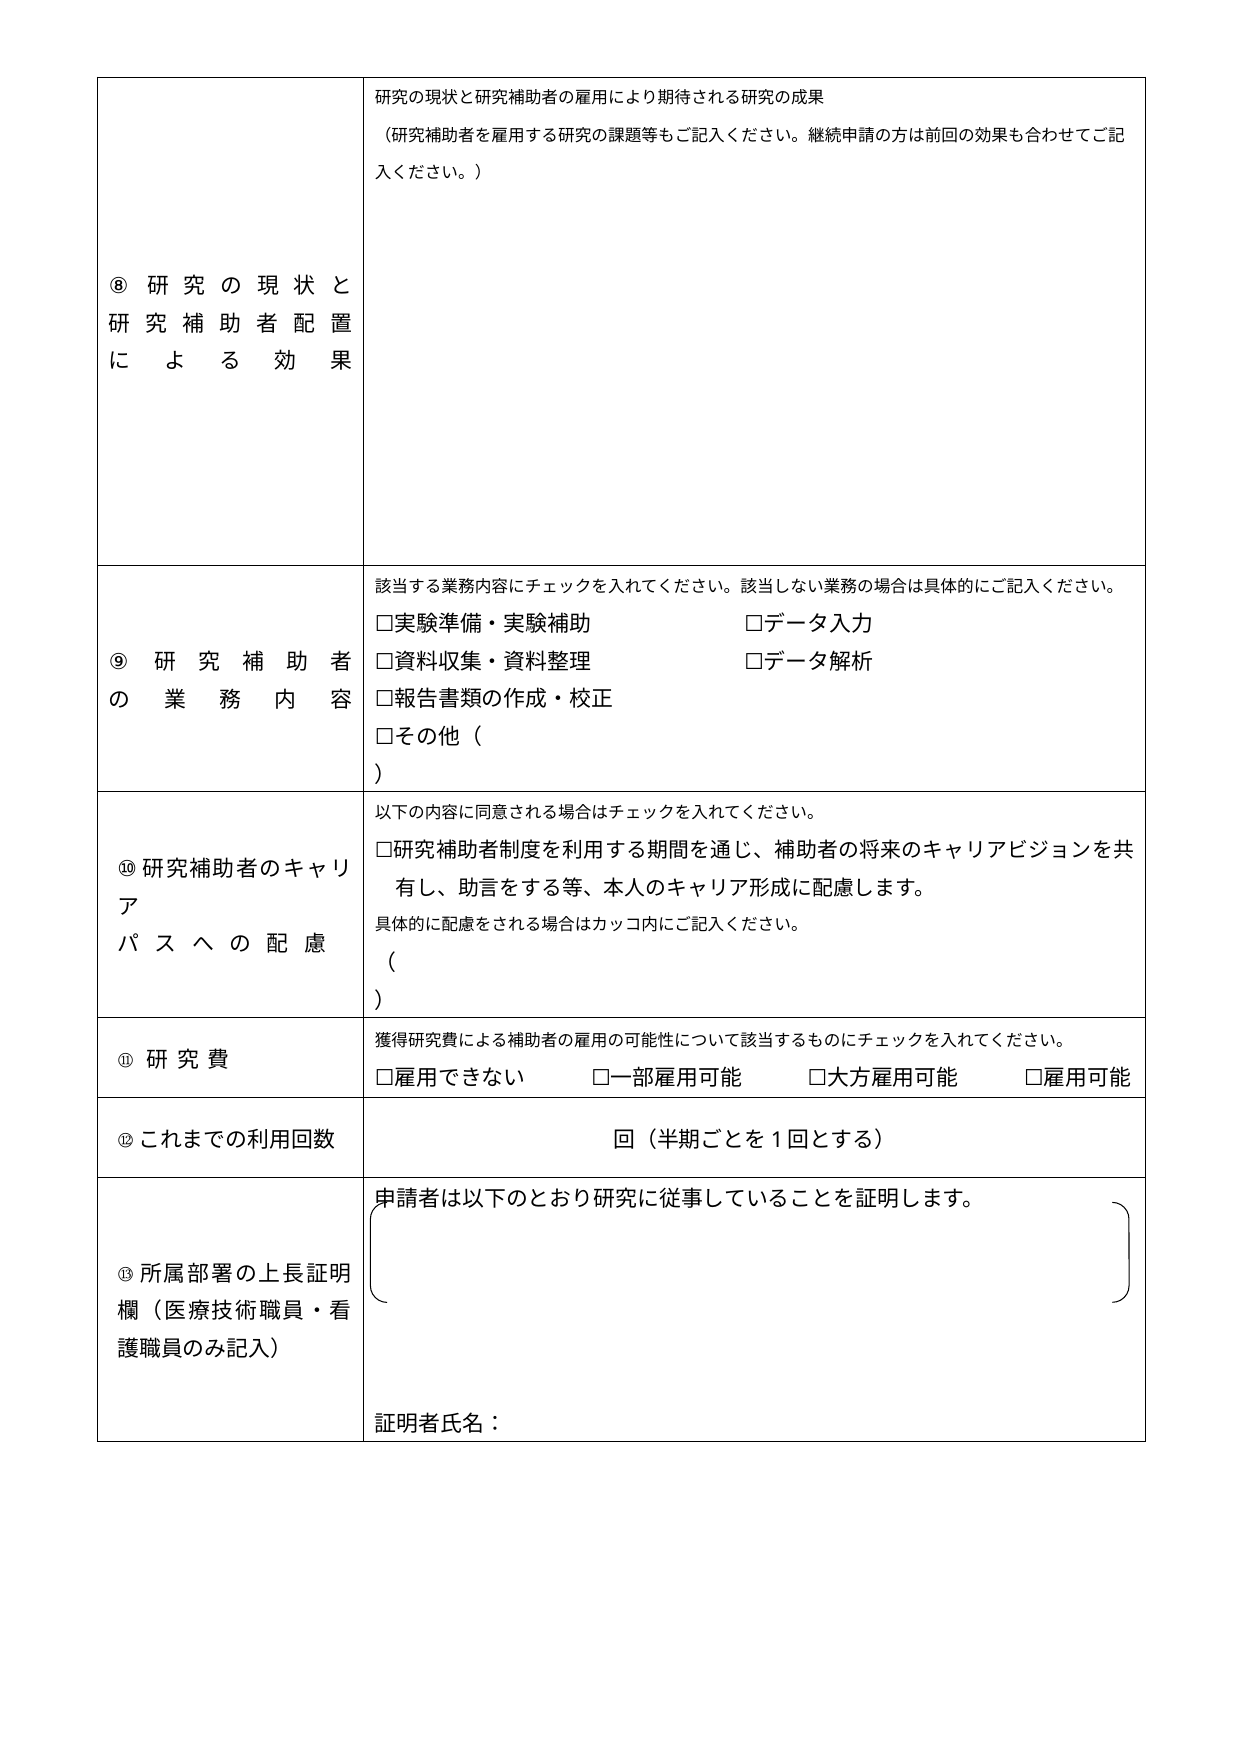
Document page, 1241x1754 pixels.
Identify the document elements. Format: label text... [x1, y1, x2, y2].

table_cell ⑫これまでの利用回数 [98, 1098, 363, 1177]
table_cell ⑨研究補助者 の業務内容 [98, 566, 363, 791]
table_cell ⑪研究費 [98, 1018, 363, 1097]
table_cell 該当する業務内容にチェックを入れてください。該当しない業務の場合は具体的にご記入ください。 実験準備・実験補助 データ入力 資料収集・資料整理 データ解析 報告書類の作成・校正 その他（ ） [364, 566, 1145, 791]
table_cell 以下の内容に同意される場合はチェックを入れてください。 研究補助者制度を利用する期間を通じ、補助者の将来のキャリアビジョンを共有し、助言をする等、本人のキャリア形成に配慮します。 具体的に配慮をされる場合はカッコ内にご記入ください。 （ ） [364, 792, 1145, 1017]
table_cell 研究の現状と研究補助者の雇用により期待される研究の成果 （研究補助者を雇用する研究の課題等もご記入ください。継続申請の方は前回の効果も合わせてご記入ください。） [364, 78, 1145, 565]
table_cell 回（半期ごとを1回とする） [364, 1098, 1145, 1177]
table_cell ⑬所属部署の上長証明欄（医療技術職員・看護職員のみ記入） [98, 1178, 363, 1441]
table_cell ⑩研究補助者のキャリア パスへの配慮 [98, 792, 363, 1017]
table_cell 申請者は以下のとおり研究に従事していることを証明します。 証明者氏名： [364, 1178, 1145, 1441]
table_cell 獲得研究費による補助者の雇用の可能性について該当するものにチェックを入れてください。 雇用できない 一部雇用可能 大方雇用可能 雇用可能 [364, 1018, 1145, 1097]
table_cell ⑧研究の現状と 研究補助者配置 による効果 [98, 78, 363, 565]
